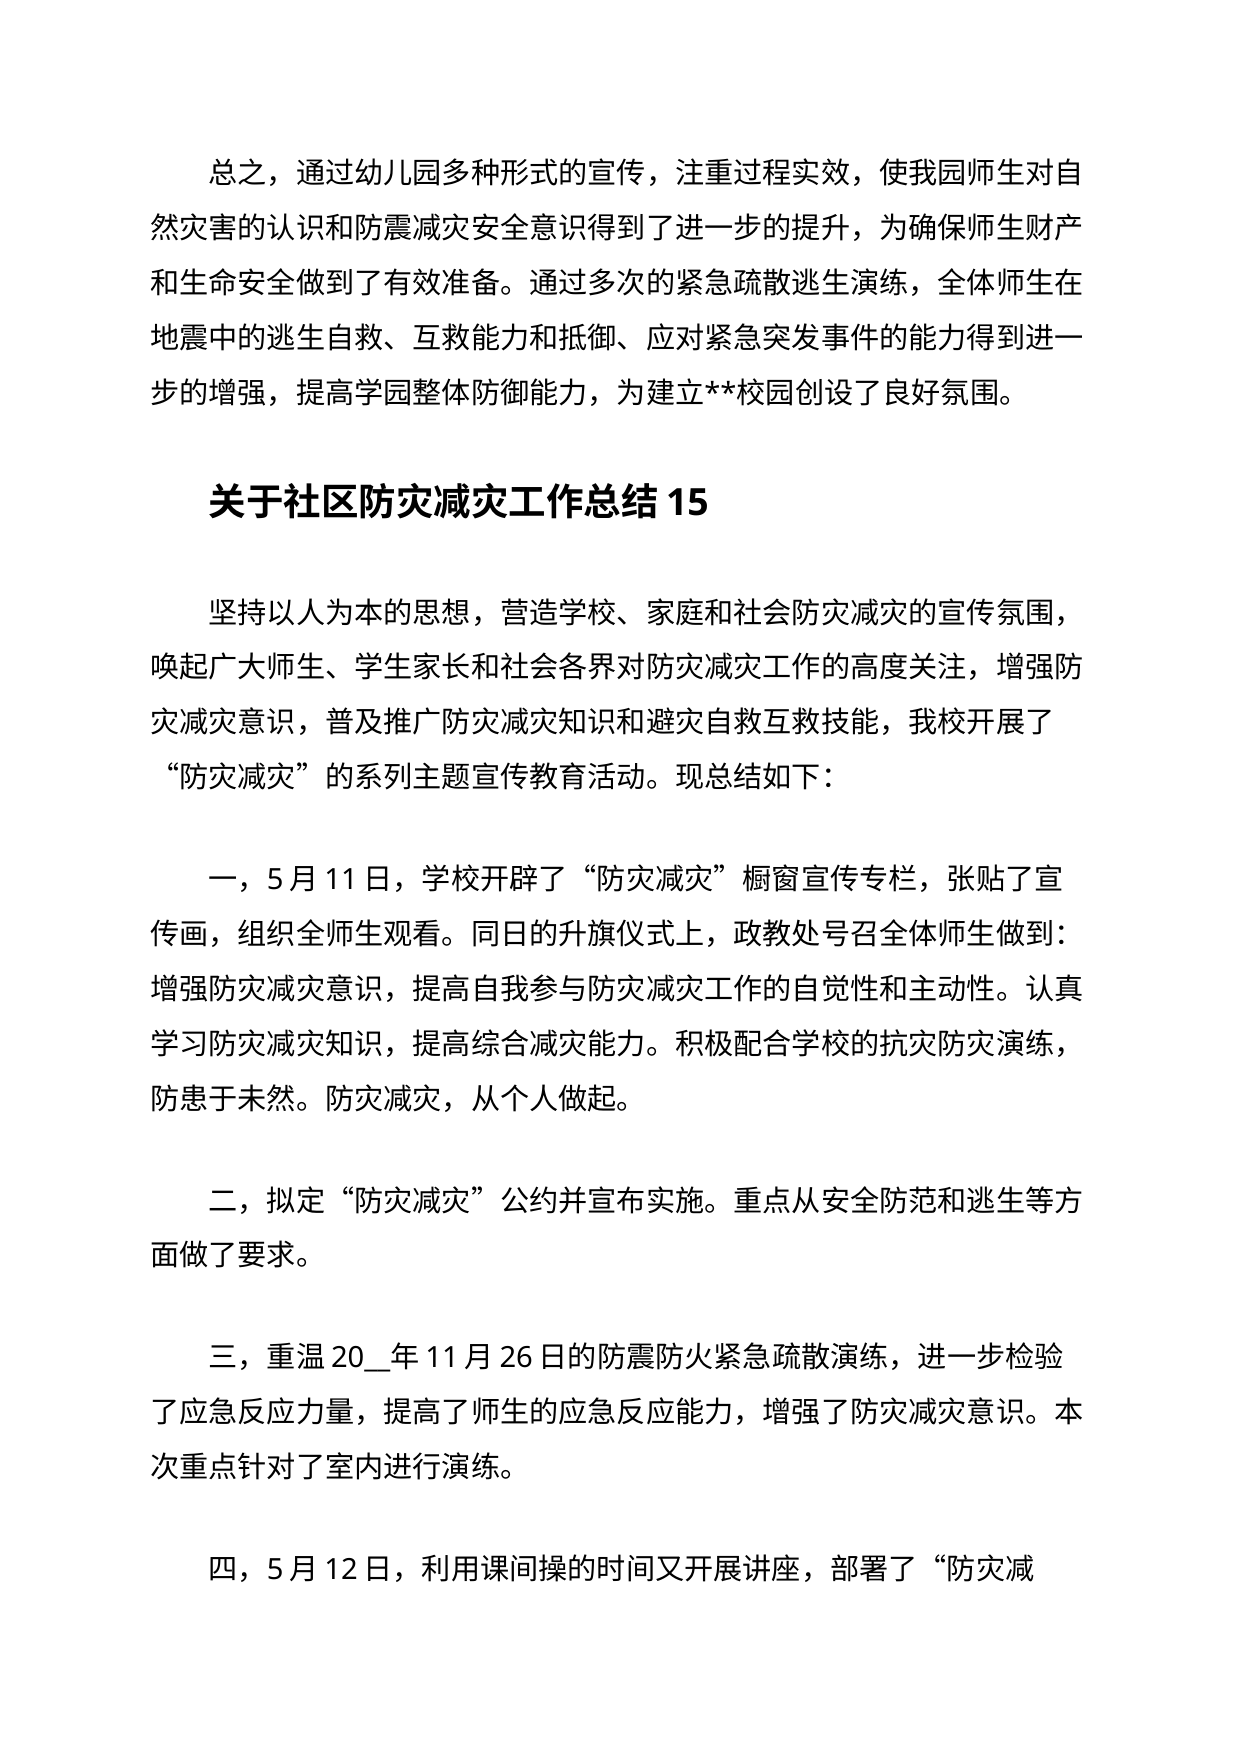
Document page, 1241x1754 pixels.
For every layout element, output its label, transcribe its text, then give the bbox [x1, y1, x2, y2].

text 坚持以人为本的思想，营造学校、家庭和社会防灾减灾的宣传氛围，唤起广大师生、学生家长和社会各界对防灾减灾工作的高度关注，增强防灾减灾意识，普及推广防灾减灾知识和避灾自救互救技能，我校开展了“防灾减灾”的系列主题宣传教育活动。现总结如下： [150, 589, 1090, 796]
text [150, 1545, 1090, 1588]
text 关于社区防灾减灾工作总结15 [150, 472, 1090, 526]
text 三，重温20__年11月26日的防震防火紧急疏散演练，进一步检验了应急反应力量，提高了师生的应急反应能力，增强了防灾减灾意识。本次重点针对了室内进行演练。 [150, 1334, 1090, 1486]
text 总之，通过幼儿园多种形式的宣传，注重过程实效，使我园师生对自然灾害的认识和防震减灾安全意识得到了进一步的提升，为确保师生财产和生命安全做到了有效准备。通过多次的紧急疏散逃生演练，全体师生在地震中的逃生自救、互救能力和抵御、应对紧急突发事件的能力得到进一步的增强，提高学园整体防御能力，为建立**校园创设了良好氛围。 [150, 150, 1090, 412]
text 二，拟定“防灾减灾”公约并宣布实施。重点从安全防范和逃生等方面做了要求。 [150, 1177, 1090, 1274]
text 一，5月11日，学校开辟了“防灾减灾”橱窗宣传专栏，张贴了宣传画，组织全师生观看。同日的升旗仪式上，政教处号召全体师生做到：增强防灾减灾意识，提高自我参与防灾减灾工作的自觉性和主动性。认真学习防灾减灾知识，提高综合减灾能力。积极配合学校的抗灾防灾演练，防患于未然。防灾减灾，从个人做起。 [150, 856, 1090, 1118]
